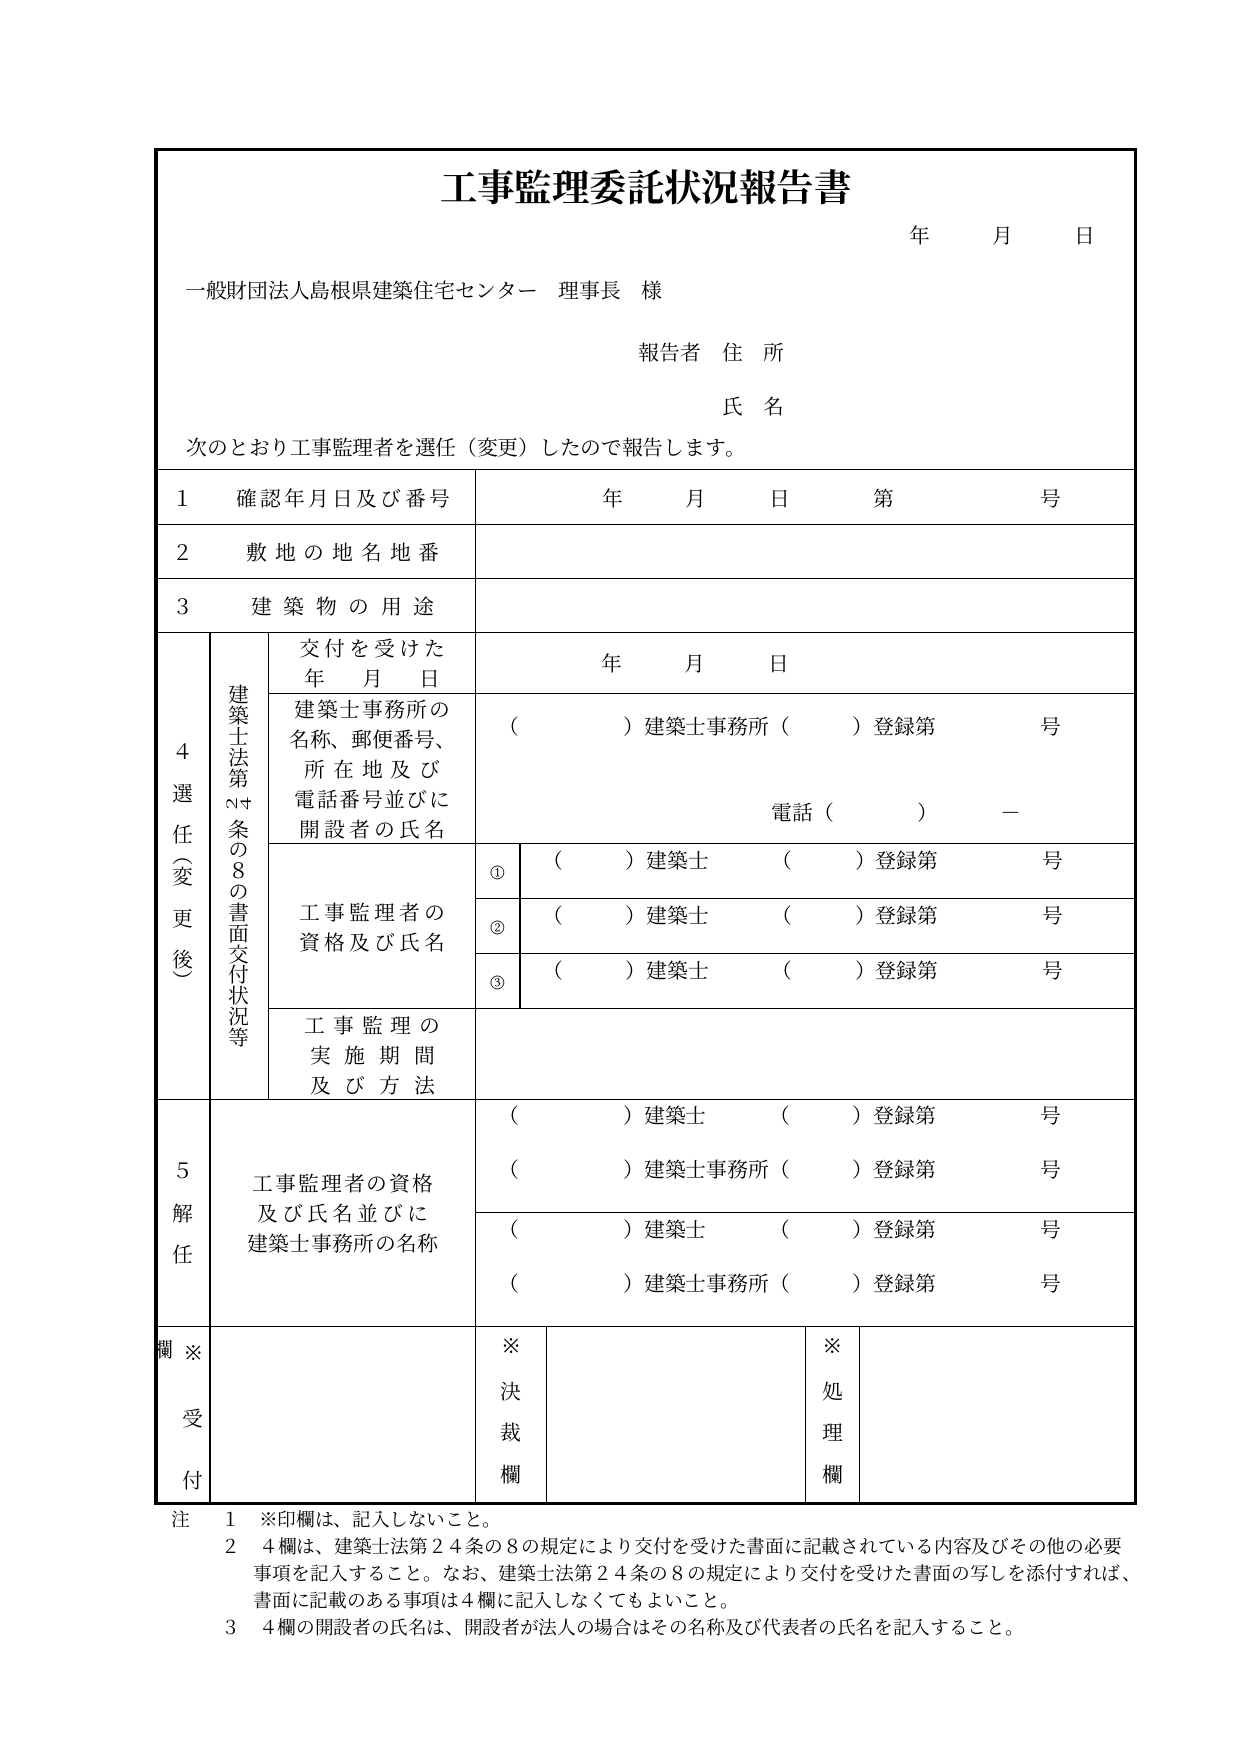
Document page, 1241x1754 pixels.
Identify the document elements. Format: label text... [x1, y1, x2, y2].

table_cell ③ [476, 954, 519, 1008]
table_cell 交付を受けた 年 月 日 [269, 633, 475, 693]
table_cell [547, 1327, 805, 1502]
table_cell 年 月 日 [476, 633, 1134, 693]
table_cell 理事長 様 [546, 250, 1134, 336]
table_cell ② [476, 899, 519, 953]
table_cell ２ [158, 525, 210, 578]
text ３ ４欄の開設者の氏名は、開設者が法人の場合はその名称及び代表者の氏名を記入すること。 [148, 1613, 1122, 1640]
table_cell ※ 処 理 欄 [806, 1327, 859, 1502]
table_cell ４ 選 任（変 更 後） [158, 633, 209, 1099]
table_cell 次のとおり工事監理者を選任（変更）したので報告します。 [158, 424, 1134, 469]
table_cell [476, 525, 1134, 578]
table_cell 建築士法第２４条の８の書面交付状況等 [211, 633, 268, 1099]
table_cell 建築物の用途 [210, 579, 475, 632]
table_cell [860, 1327, 1134, 1502]
table_cell （ ）建築士 （ ）登録第 号 [521, 844, 1134, 898]
table_cell 敷地の地名地番 [210, 525, 475, 578]
table_cell ※ 決 裁 欄 [476, 1327, 546, 1502]
table_cell １ [158, 470, 210, 523]
table_cell 年 月 日 [158, 219, 1134, 250]
table_cell 工事監理者の 資格及び氏名 [269, 844, 475, 1008]
table_cell [476, 579, 1134, 632]
table_cell ※ 受 付 欄 [158, 1327, 209, 1502]
table_cell ① [476, 844, 519, 898]
table_cell （ ）建築士 （ ）登録第 号 [521, 954, 1134, 1008]
table_cell 確認年月日及び番号 [210, 470, 475, 523]
table_cell [211, 1327, 475, 1502]
table_header 工事監理委託状況報告書 [158, 151, 1134, 219]
table_cell （ ）建築士 （ ）登録第 号 （ ）建築士事務所（ ）登録第 号 [476, 1213, 1134, 1326]
text ２ ４欄は、建築士法第２４条の８の規定により交付を受けた書面に記載されている内容及びその他の必要事項を記入すること。なお、建築士法第２４条の８の規定により交付を受けた書面の写しを添付すれば、書面に記載のある事項は４欄に記入しなくてもよいこと。 [148, 1532, 1122, 1613]
table_cell 建築士事務所の 名称、郵便番号、 所在地及び 電話番号並びに 開設者の氏名 [269, 694, 475, 843]
table_cell 工事監理の 実施期間 及び方法 [269, 1009, 475, 1099]
table_cell [476, 1009, 1134, 1099]
table_cell ５ 解 任 [158, 1100, 209, 1326]
table_cell （ ）建築士 （ ）登録第 号 [521, 899, 1134, 953]
text 注 １ ※印欄は、記入しないこと。 [148, 1505, 1122, 1532]
table_cell 一般財団法人島根県建築住宅センター [158, 250, 546, 336]
table_cell 工事監理者の資格 及び氏名並びに 建築士事務所の名称 [211, 1100, 475, 1326]
table_cell （ ）建築士 （ ）登録第 号 （ ）建築士事務所（ ）登録第 号 [476, 1100, 1134, 1212]
table_cell ３ [158, 579, 210, 632]
table_cell （ ）建築士事務所（ ）登録第 号 電話（ ） － [476, 694, 1134, 843]
table_cell 年 月 日 第 号 [476, 470, 1134, 523]
table_cell 報告者 住 所 氏 名 [158, 336, 1134, 424]
